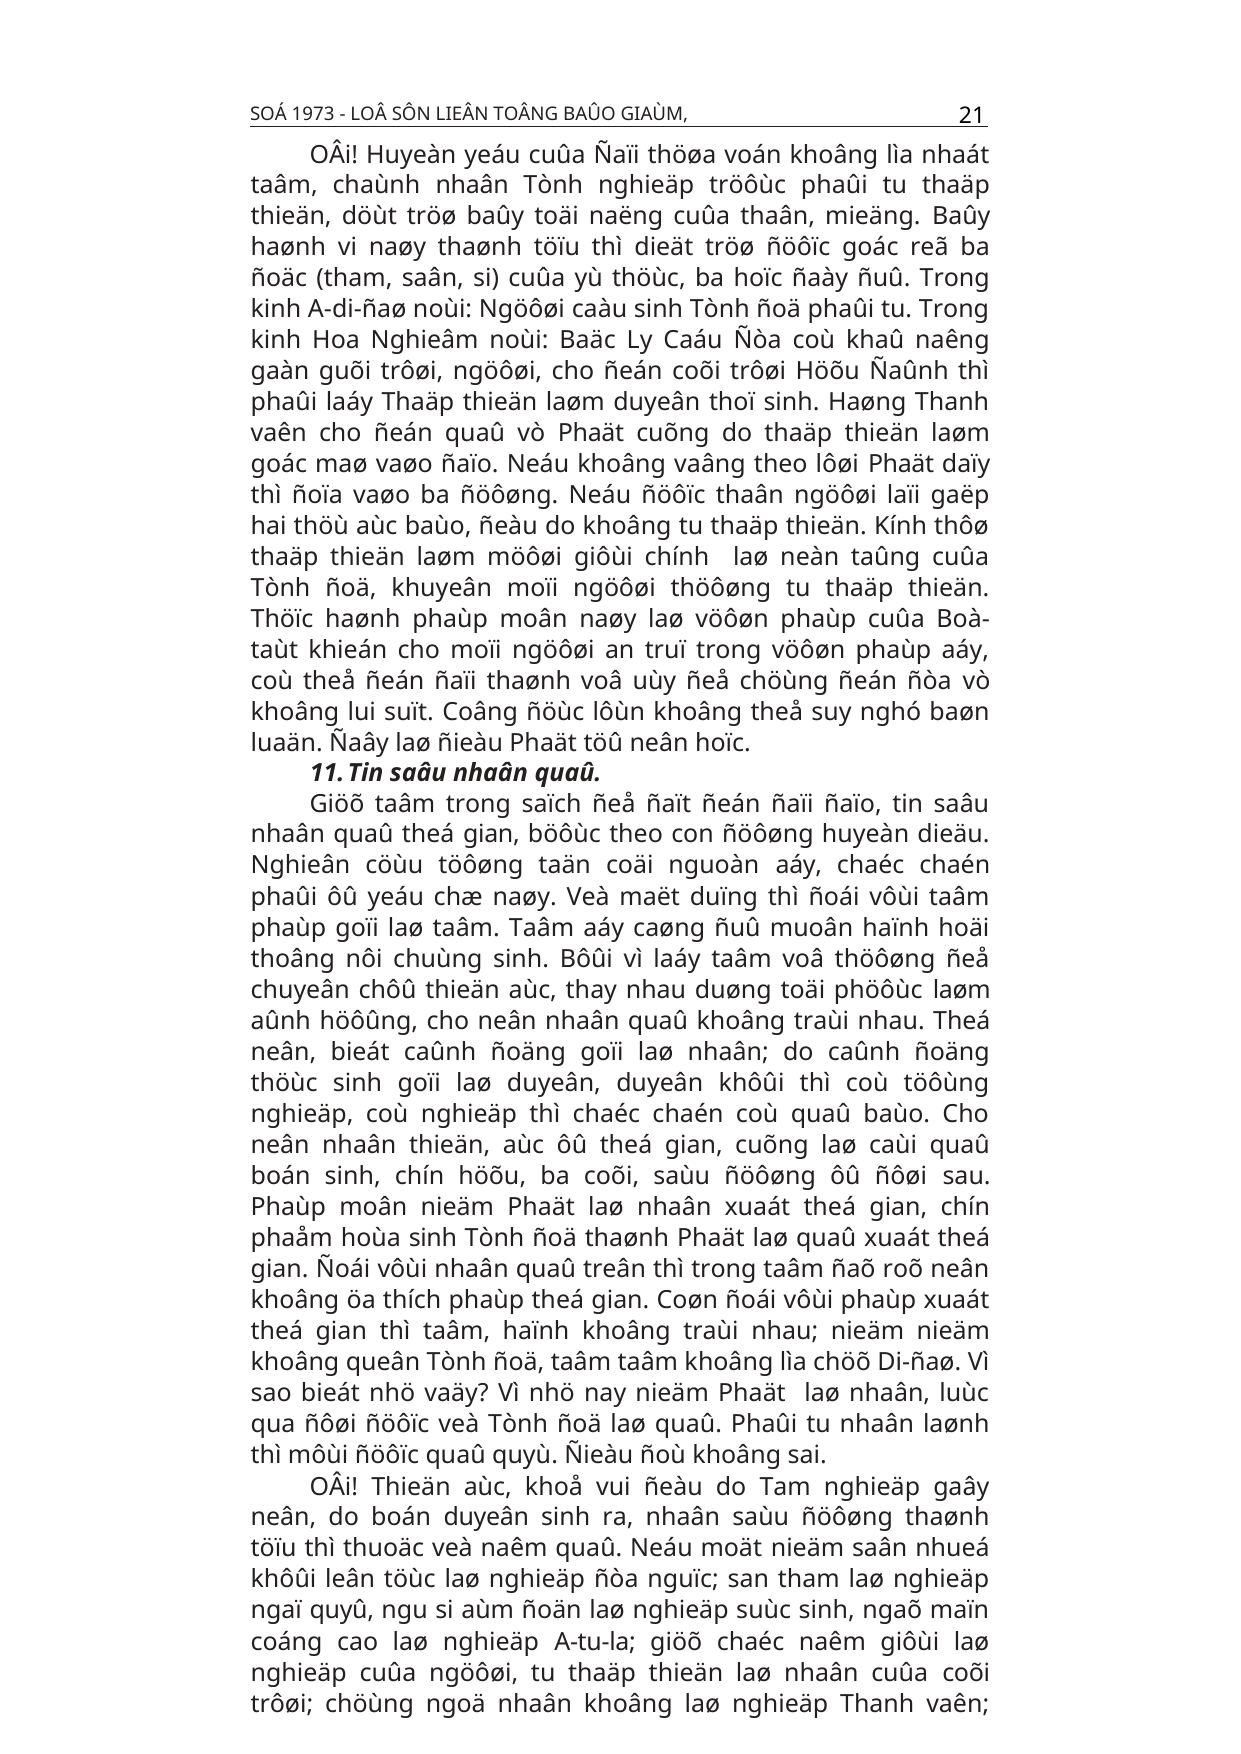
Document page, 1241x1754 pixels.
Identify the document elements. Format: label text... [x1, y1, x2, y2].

subtitle Tin saâu nhaân quaû. [309, 759, 1092, 787]
text Giöõ taâm trong saïch ñeå ñaït ñeán ñaïi ñaïo, tin saâu nhaân quaû theá gian, böôùc theo con ñöôøng huyeàn dieäu. Nghieân cöùu töôøng taän coäi nguoàn aáy, chaéc chaén phaûi ôû yeáu chæ naøy. Veà maët duïng thì ñoái vôùi taâm phaùp goïi laø taâm. Taâm aáy caøng ñuû muoân haïnh hoäi thoâng nôi chuùng sinh. Bôûi vì laáy taâm voâ thöôøng ñeå chuyeân chôû thieän aùc, thay nhau duøng toäi phöôùc laøm aûnh höôûng, cho neân nhaân quaû khoâng traùi nhau. Theá neân, bieát caûnh ñoäng goïi laø nhaân; do caûnh ñoäng thöùc sinh goïi laø duyeân, duyeân khôûi thì coù töôùng nghieäp, coù nghieäp thì chaéc chaén coù quaû baùo. Cho neân nhaân thieän, aùc ôû theá gian, cuõng laø caùi quaû boán sinh, chín höõu, ba coõi, saùu ñöôøng ôû ñôøi sau. Phaùp moân nieäm Phaät laø nhaân xuaát theá gian, chín phaåm hoùa sinh Tònh ñoä thaønh Phaät laø quaû xuaát theá gian. Ñoái vôùi nhaân quaû treân thì trong taâm ñaõ roõ neân khoâng öa thích phaùp theá gian. Coøn ñoái vôùi phaùp xuaát theá gian thì taâm, haïnh khoâng traùi nhau; nieäm nieäm khoâng queân Tònh ñoä, taâm taâm khoâng lìa chöõ Di-ñaø. Vì sao bieát nhö vaäy? Vì nhö nay nieäm Phaät laø nhaân, luùc qua ñôøi ñöôïc veà Tònh ñoä laø quaû. Phaûi tu nhaân laønh thì môùi ñöôïc quaû quyù. Ñieàu ñoù khoâng sai. [250, 788, 990, 1471]
text OÂi! Huyeàn yeáu cuûa Ñaïi thöøa voán khoâng lìa nhaát taâm, chaùnh nhaân Tònh nghieäp tröôùc phaûi tu thaäp thieän, döùt tröø baûy toäi naëng cuûa thaân, mieäng. Baûy haønh vi naøy thaønh töïu thì dieät tröø ñöôïc goác reã ba ñoäc (tham, saân, si) cuûa yù thöùc, ba hoïc ñaày ñuû. Trong kinh A-di-ñaø noùi: Ngöôøi caàu sinh Tònh ñoä phaûi tu. Trong kinh Hoa Nghieâm noùi: Baäc Ly Caáu Ñòa coù khaû naêng gaàn guõi trôøi, ngöôøi, cho ñeán coõi trôøi Höõu Ñaûnh thì phaûi laáy Thaäp thieän laøm duyeân thoï sinh. Haøng Thanh vaên cho ñeán quaû vò Phaät cuõng do thaäp thieän laøm goác maø vaøo ñaïo. Neáu khoâng vaâng theo lôøi Phaät daïy thì ñoïa vaøo ba ñöôøng. Neáu ñöôïc thaân ngöôøi laïi gaëp hai thöù aùc baùo, ñeàu do khoâng tu thaäp thieän. Kính thôø thaäp thieän laøm möôøi giôùi chính laø neàn taûng cuûa Tònh ñoä, khuyeân moïi ngöôøi thöôøng tu thaäp thieän. Thöïc haønh phaùp moân naøy laø vöôøn phaùp cuûa Boà-taùt khieán cho moïi ngöôøi an truï trong vöôøn phaùp aáy, coù theå ñeán ñaïi thaønh voâ uùy ñeå chöùng ñeán ñòa vò khoâng lui suït. Coâng ñöùc lôùn khoâng theå suy nghó baøn luaän. Ñaây laø ñieàu Phaät töû neân hoïc. [250, 138, 990, 759]
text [250, 1471, 990, 1719]
